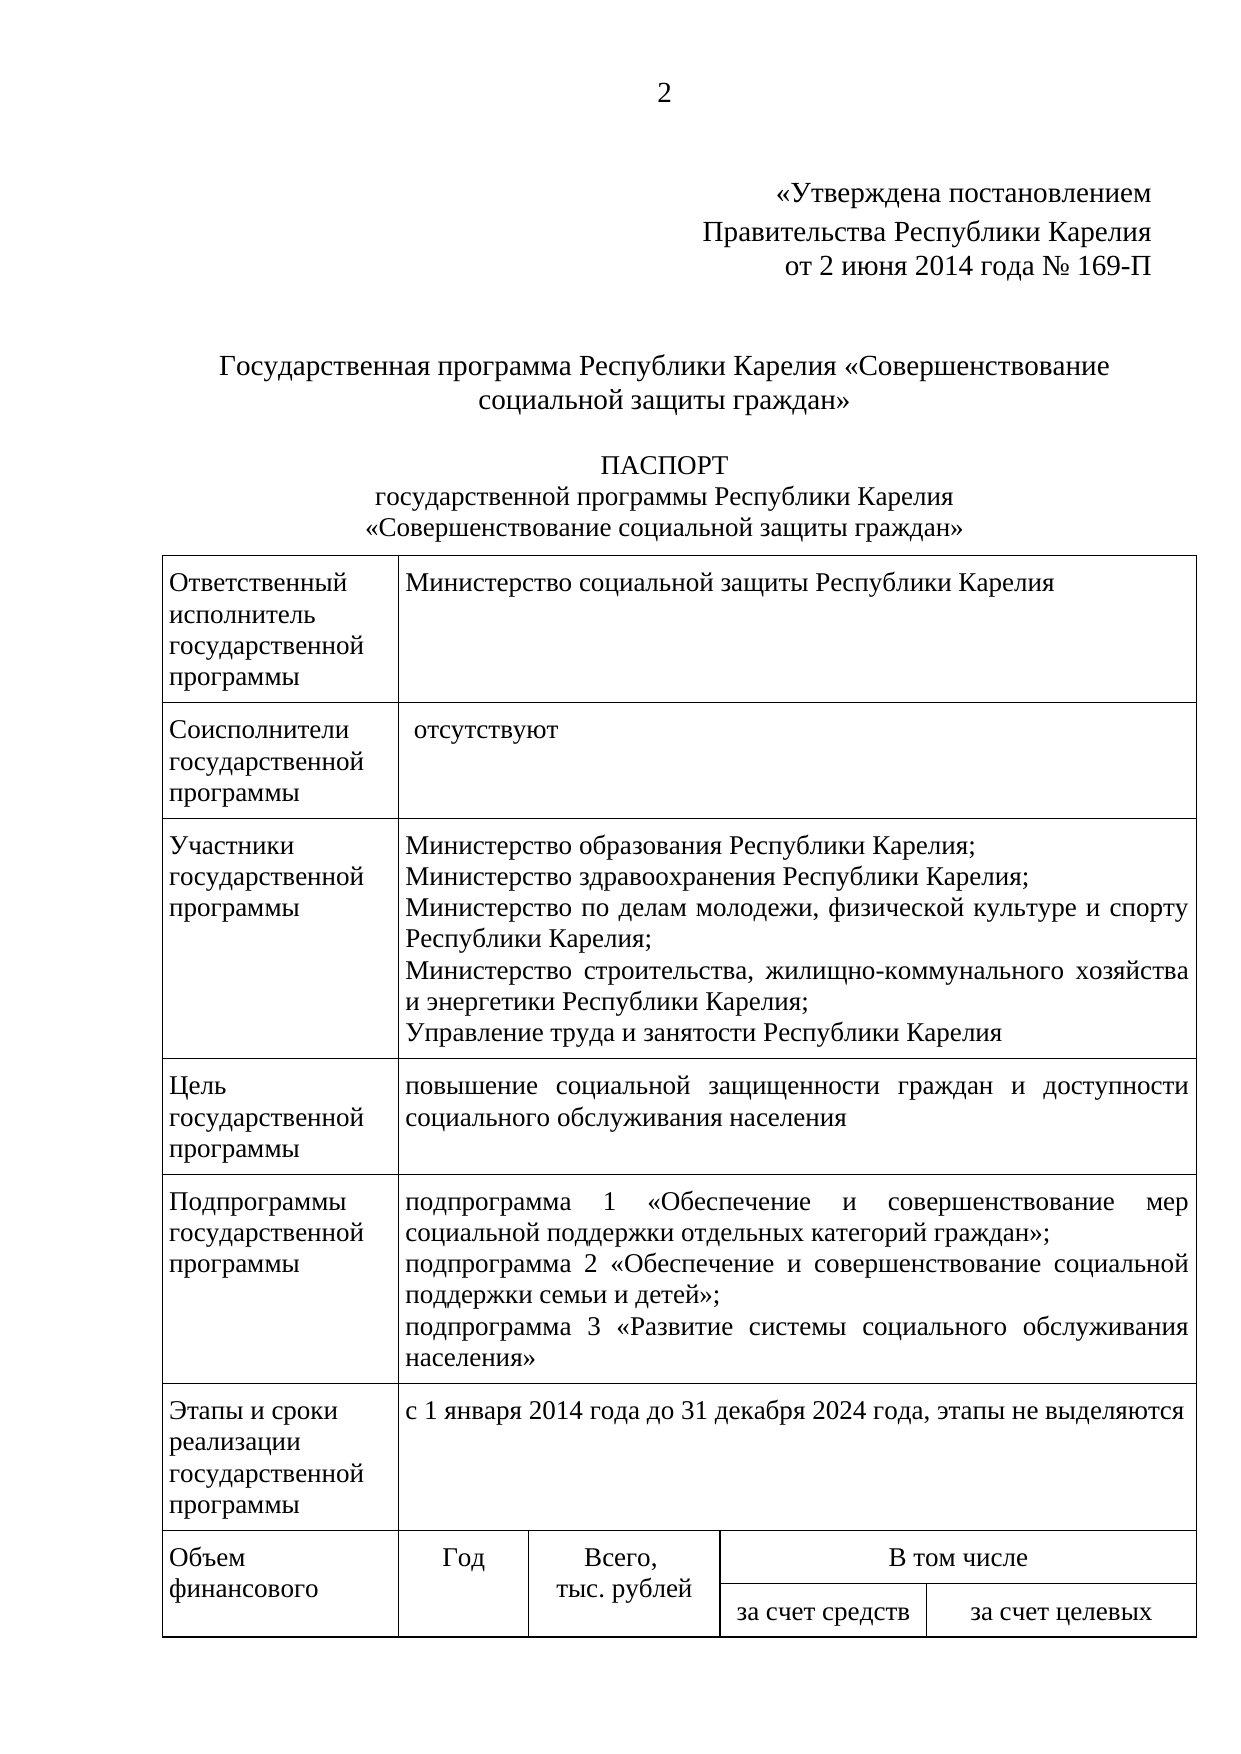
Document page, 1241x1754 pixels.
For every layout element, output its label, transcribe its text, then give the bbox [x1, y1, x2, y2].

table_cell Этапы и сроки реализации государственной программы [163, 1384, 398, 1529]
table_cell Объем финансового обеспечения государственной программы [163, 1531, 398, 1636]
table_header Ответственный исполнитель государственной программы [163, 556, 398, 702]
table_cell Участники государственной программы [163, 819, 398, 1058]
text государственной программы Республики Карелия [177, 480, 1152, 511]
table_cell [927, 1584, 1196, 1636]
table_cell отсутствуют [399, 703, 1196, 817]
table_cell Подпрограммы государственной программы [163, 1175, 398, 1383]
table_cell подпрограмма 1 «Обеспечение и совершенствование мер социальной поддержки отдельных категорий граждан»; подпрограмма 2 «Обеспечение и совершенствование социальной поддержки семьи и детей»; подпрограмма 3 «Развитие системы социального обслуживания населения» [399, 1175, 1196, 1383]
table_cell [721, 1584, 926, 1636]
table_cell повышение социальной защищенности граждан и доступности социального обслуживания населения [399, 1059, 1196, 1173]
text ПАСПОРТ [177, 449, 1152, 480]
table_cell Год [399, 1531, 528, 1636]
table_cell Министерство образования Республики Карелия; Министерство здравоохранения Республики Карелия; Министерство по делам молодежи, физической культуре и спорту Республики Карелия; Министерство строительства, жилищно-коммунального хозяйства и энергетики Республики Карелия; Управление труда и занятости Республики Карелия [399, 819, 1196, 1058]
table_header Министерство социальной защиты Республики Карелия [399, 556, 1196, 702]
title Правительства Республики Карелия [177, 214, 1152, 248]
table_cell Цель государственной программы [163, 1059, 398, 1173]
text «Утверждена постановлением [177, 176, 1152, 209]
table_cell В том числе [721, 1531, 1196, 1583]
title Государственная программа Республики Карелия «Совершенствование социальной защиты граждан» [177, 348, 1152, 415]
text «Совершенствование социальной защиты граждан» [177, 511, 1152, 542]
title от 2 июня 2014 года № 169-П [177, 248, 1152, 281]
table_cell Соисполнители государственной программы [163, 703, 398, 817]
table_cell с 1 января 2014 года до 31 декабря 2024 года, этапы не выделяются [399, 1384, 1196, 1529]
table_cell Всего, тыс. рублей [529, 1531, 719, 1636]
